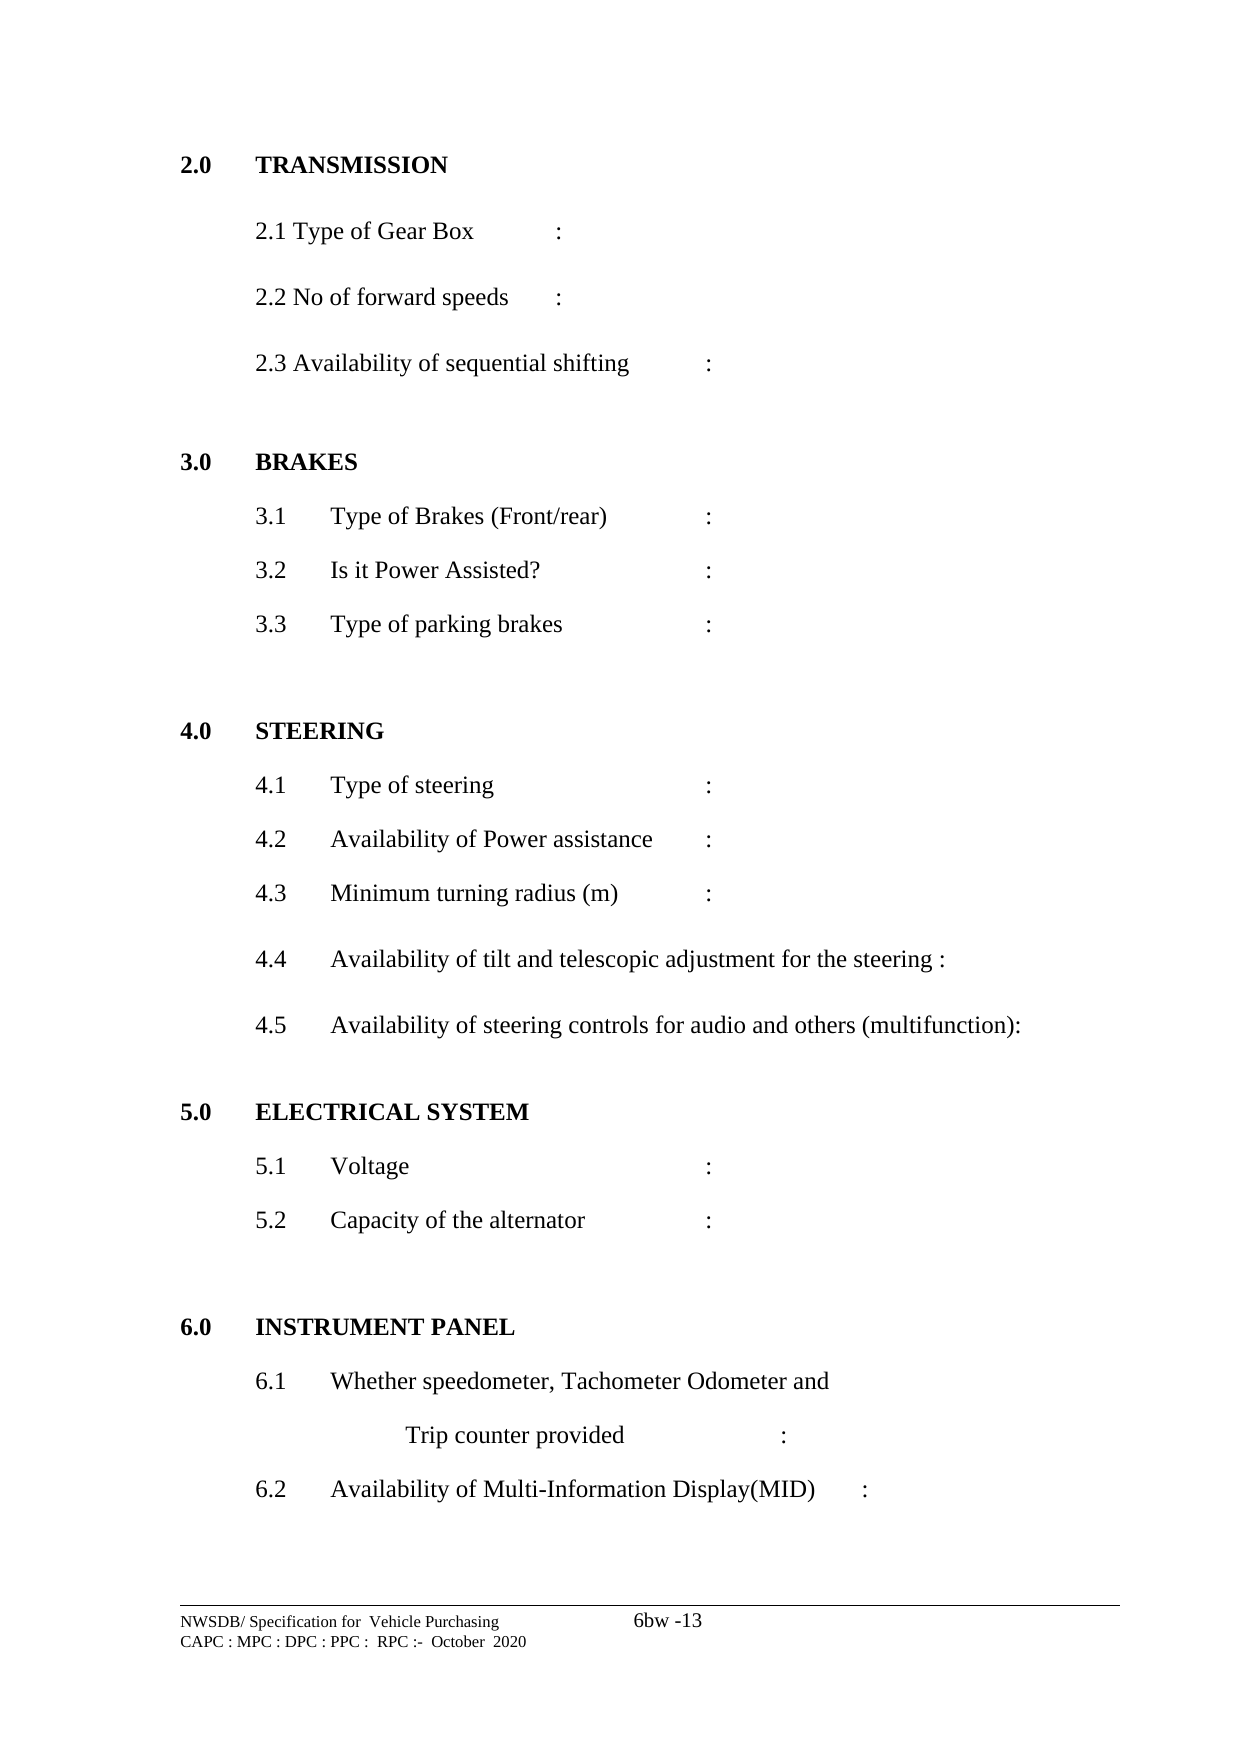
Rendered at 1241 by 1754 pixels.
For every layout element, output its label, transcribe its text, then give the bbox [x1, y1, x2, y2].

list Availability of sequential shifting : [255, 348, 1120, 377]
text 6.2 Availability of Multi-Information Display(MID) : [180, 1474, 1120, 1503]
list Availability of steering controls for audio and others (multifunction): [255, 1010, 1120, 1039]
list TRANSMISSION [180, 150, 1120, 179]
list Capacity of the alternator : [255, 1205, 1120, 1233]
list Voltage : [255, 1151, 1120, 1179]
list Whether speedometer, Tachometer Odometer and [255, 1366, 1120, 1395]
list Type of Brakes (Front/rear) : [255, 501, 1120, 530]
list Minimum turning radius (m) : [255, 878, 1120, 907]
list Availability of Power assistance : [255, 824, 1120, 853]
text Trip counter provided : [180, 1420, 1120, 1449]
text 3.3 Type of parking brakes : [255, 609, 1120, 637]
list Type of Gear Box : [255, 216, 1120, 245]
list Availability of tilt and telescopic adjustment for the steering : [255, 944, 1120, 973]
list INSTRUMENT PANEL [180, 1312, 1120, 1341]
text 3.2 Is it Power Assisted? : [255, 555, 1120, 584]
list STEERING [180, 716, 1120, 745]
list No of forward speeds : [255, 282, 1120, 311]
list BRAKES [180, 447, 1120, 476]
list ELECTRICAL SYSTEM [180, 1097, 1120, 1126]
list Type of steering : [255, 770, 1120, 799]
